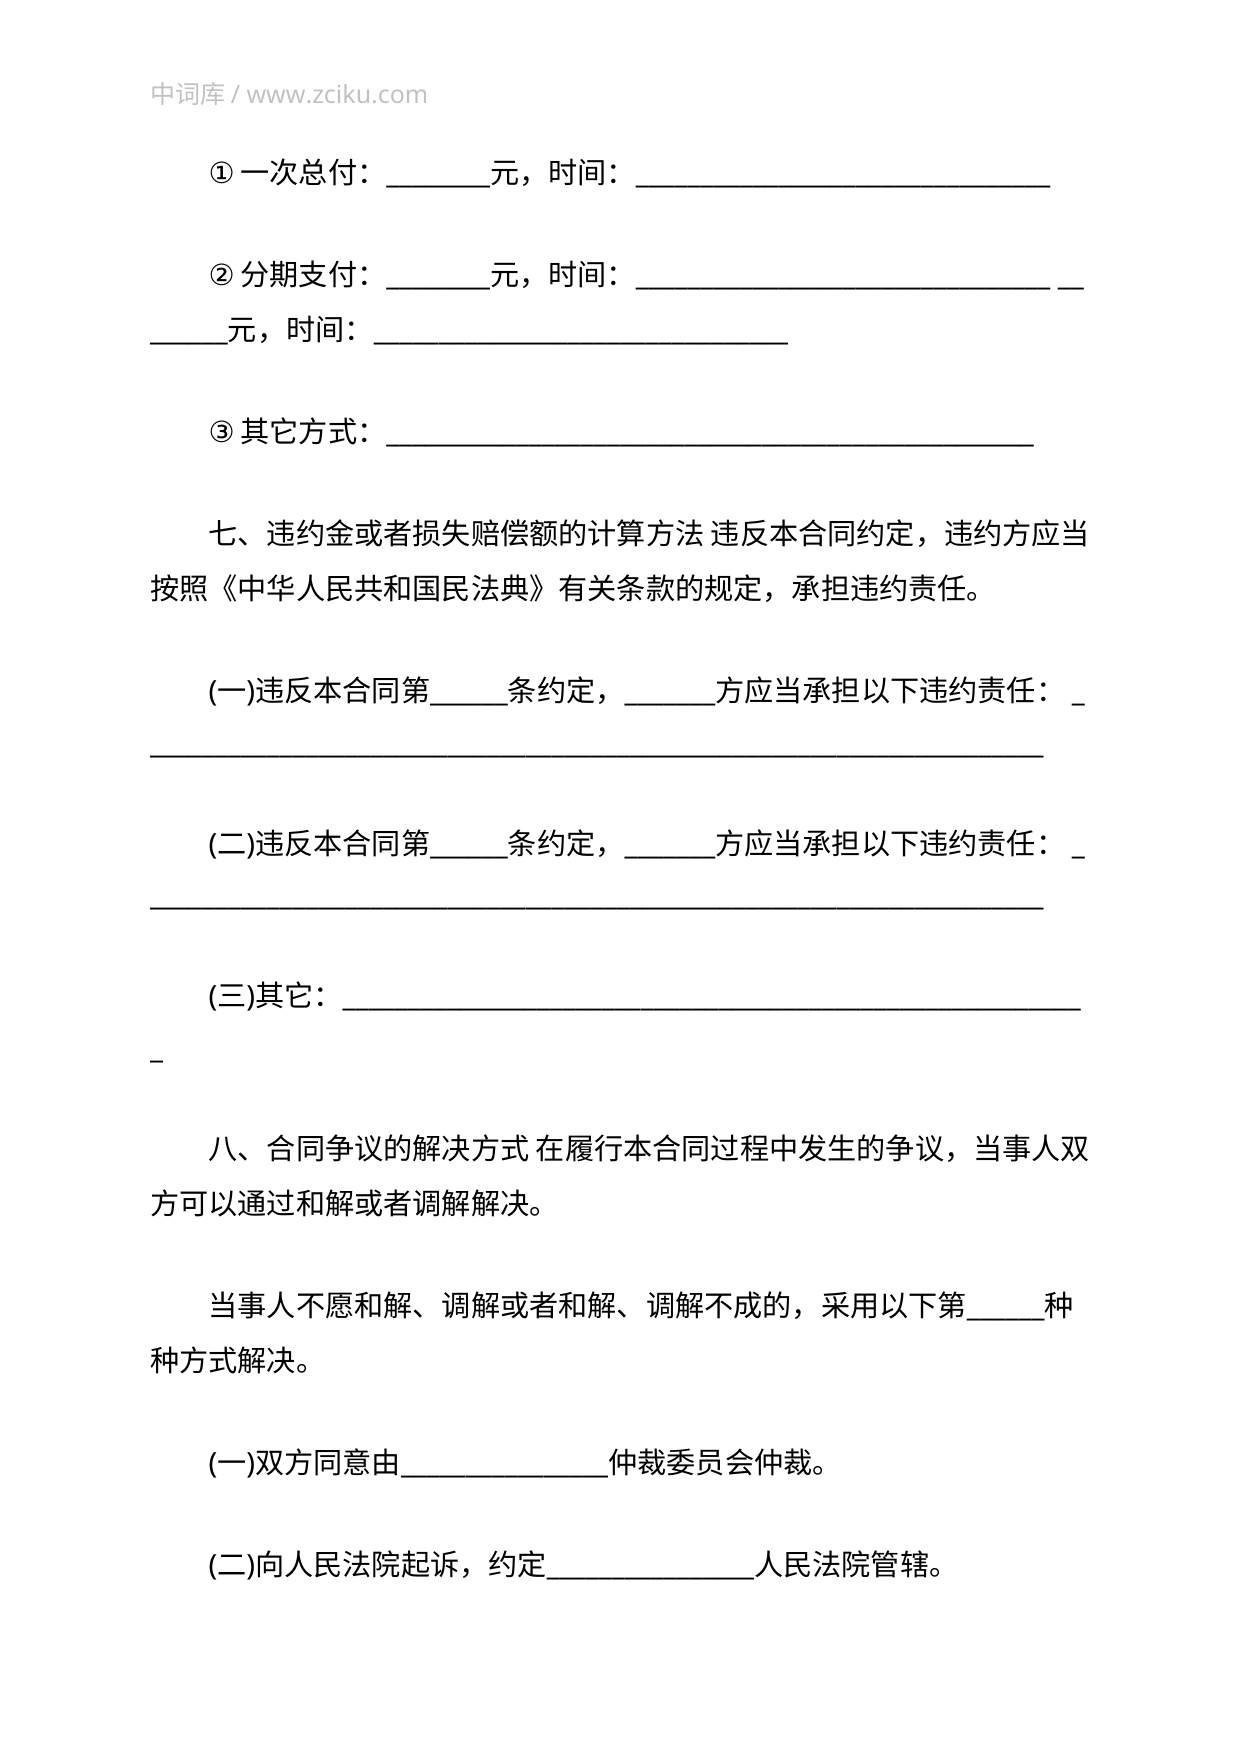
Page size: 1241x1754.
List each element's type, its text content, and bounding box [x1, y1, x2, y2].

text 当事人不愿和解、调解或者和解、调解不成的，采用以下第______种种方式解决。 [150, 1282, 1090, 1380]
text (一)双方同意由________________仲裁委员会仲裁。 [150, 1439, 1090, 1482]
text ①一次总付：________元，时间：________________________________ [150, 150, 1090, 192]
text (一)违反本合同第______条约定，_______方应当承担以下违约责任： ______________________________________________________________________ [150, 668, 1090, 762]
text (二)违反本合同第______条约定，_______方应当承担以下违约责任： ______________________________________________________________________ [150, 820, 1090, 914]
text (三)其它：__________________________________________________________ [150, 973, 1090, 1067]
text (二)向人民法院起诉，约定________________人民法院管辖。 [150, 1541, 1090, 1583]
text 七、违约金或者损失赔偿额的计算方法 违反本合同约定，违约方应当按照《中华人民共和国民法典》有关条款的规定，承担违约责任。 [150, 511, 1090, 608]
text ②分期支付：________元，时间：________________________________ ________元，时间：________________________________ [150, 252, 1090, 349]
text ③其它方式：__________________________________________________ [150, 409, 1090, 451]
text 八、合同争议的解决方式 在履行本合同过程中发生的争议，当事人双方可以通过和解或者调解解决。 [150, 1126, 1090, 1223]
